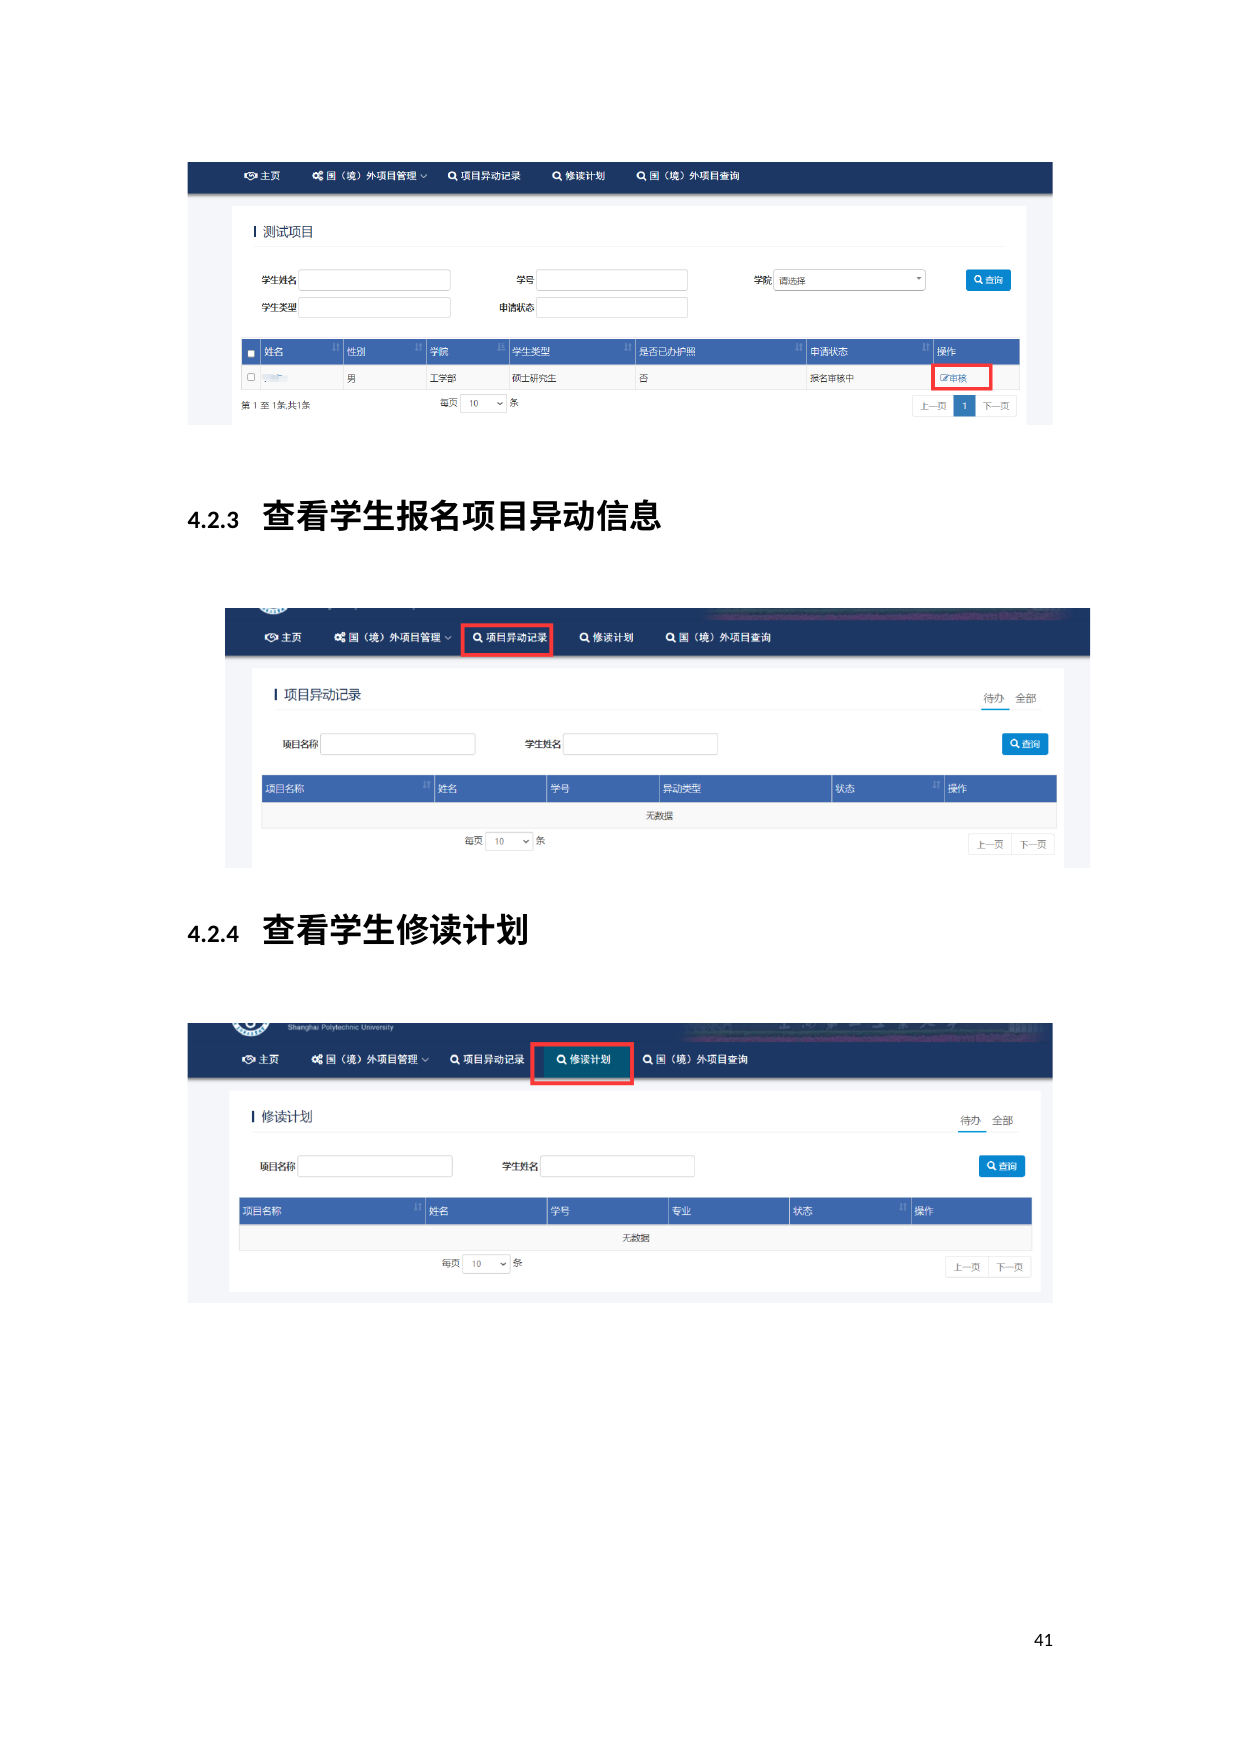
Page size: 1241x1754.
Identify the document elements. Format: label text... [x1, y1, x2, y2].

picture [187, 162, 1053, 425]
subtitle 查看学生报名项目异动信息 [187, 482, 1053, 547]
picture [187, 1023, 1053, 1303]
subtitle 查看学生修读计划 [187, 896, 1053, 961]
picture [225, 608, 1091, 868]
